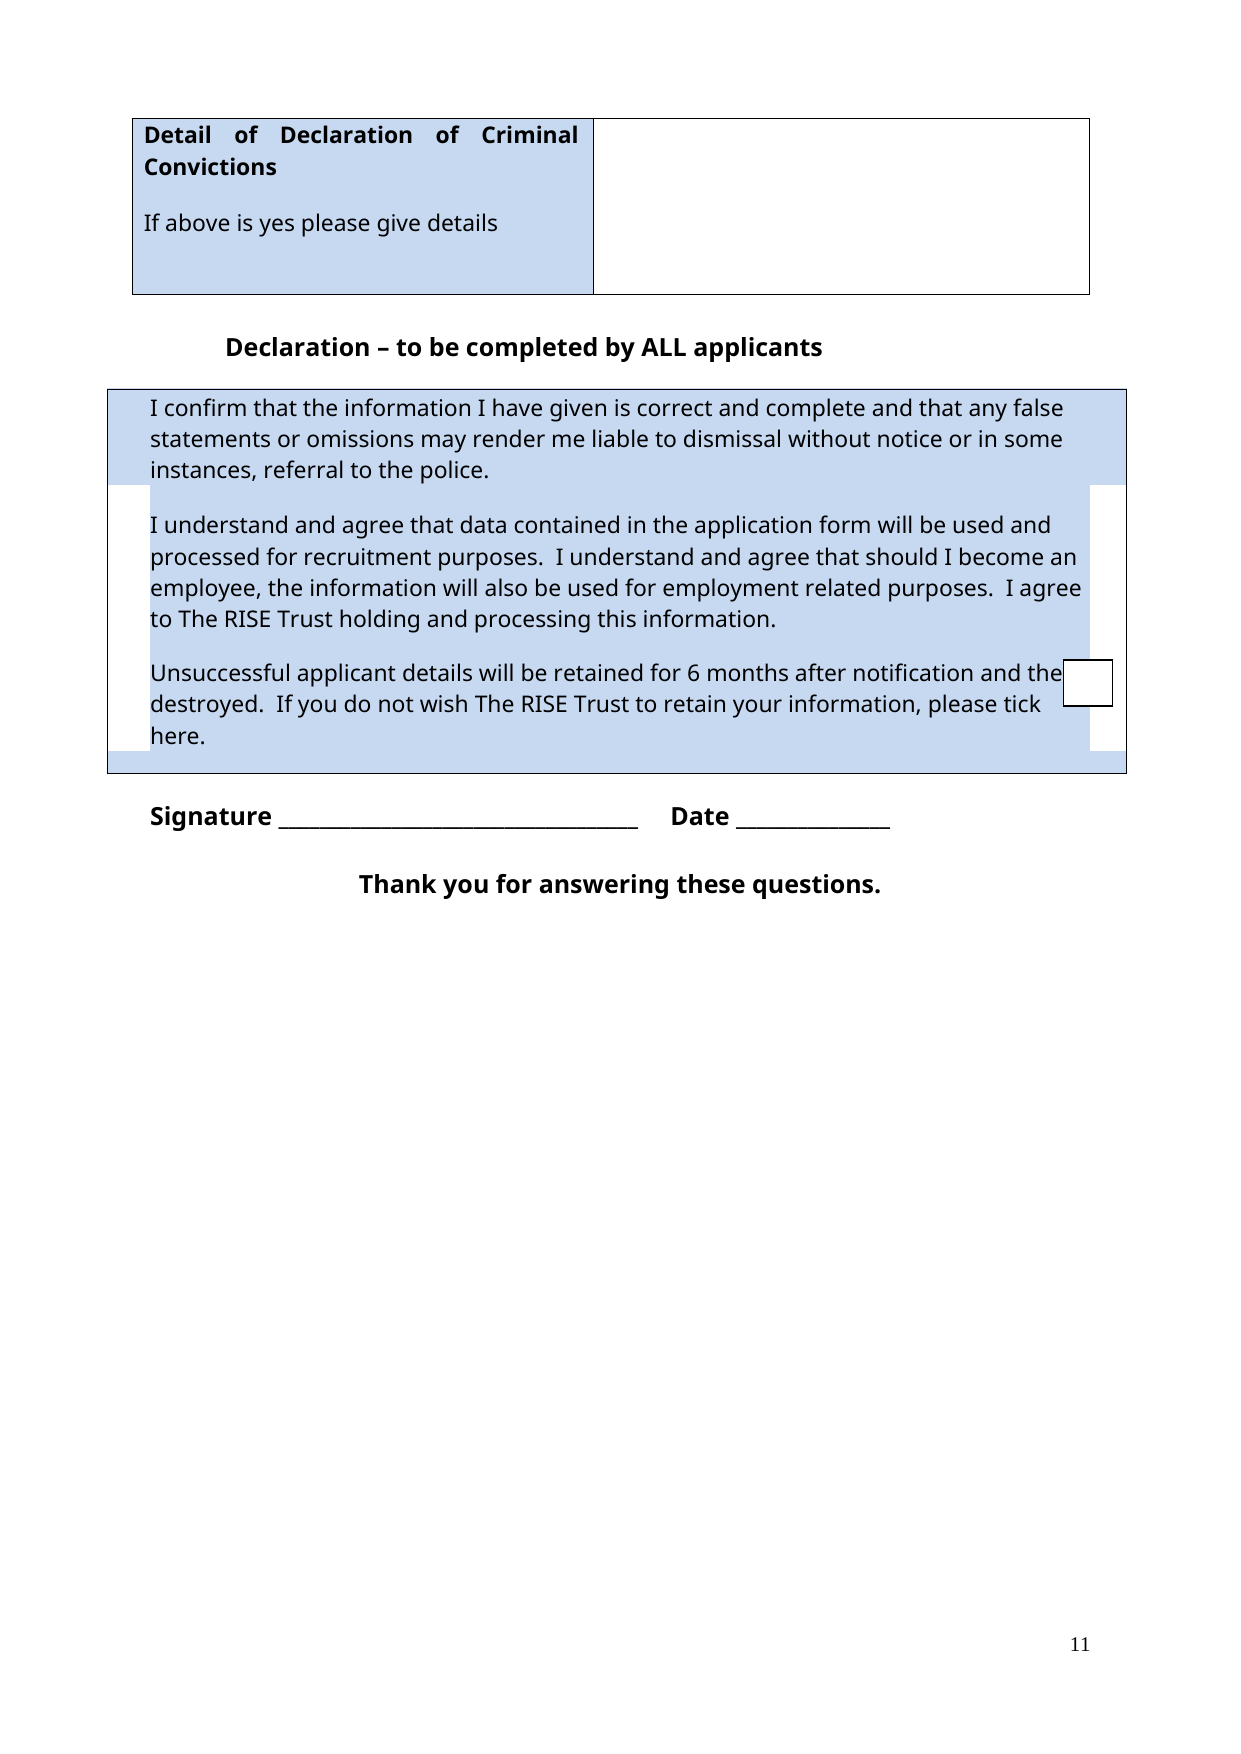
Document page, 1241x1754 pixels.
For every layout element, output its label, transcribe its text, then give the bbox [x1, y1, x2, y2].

text I confirm that the information I have given is correct and complete and that any false statements or omissions may render me liable to dismissal without notice or in some instances, referral to the police. [108, 390, 1126, 485]
text Declaration – to be completed by ALL applicants [225, 329, 1110, 363]
text Signature ___________________________________ Date _______________ [150, 799, 1090, 833]
table_cell Detail of Declaration of Criminal Convictions If above is yes please give details [133, 119, 593, 294]
text Thank you for answering these questions. [150, 867, 1090, 901]
text I understand and agree that data contained in the application form will be used and processed for recruitment purposes. I understand and agree that should I become an employee, the information will also be used for employment related purposes. I agree to The RISE Trust holding and processing this information. [150, 509, 1090, 634]
table_cell [594, 119, 1089, 294]
text Unsuccessful applicant details will be retained for 6 months after notification and then destroyed. If you do not wish The RISE Trust to retain your information, please tick here. [150, 657, 1090, 748]
